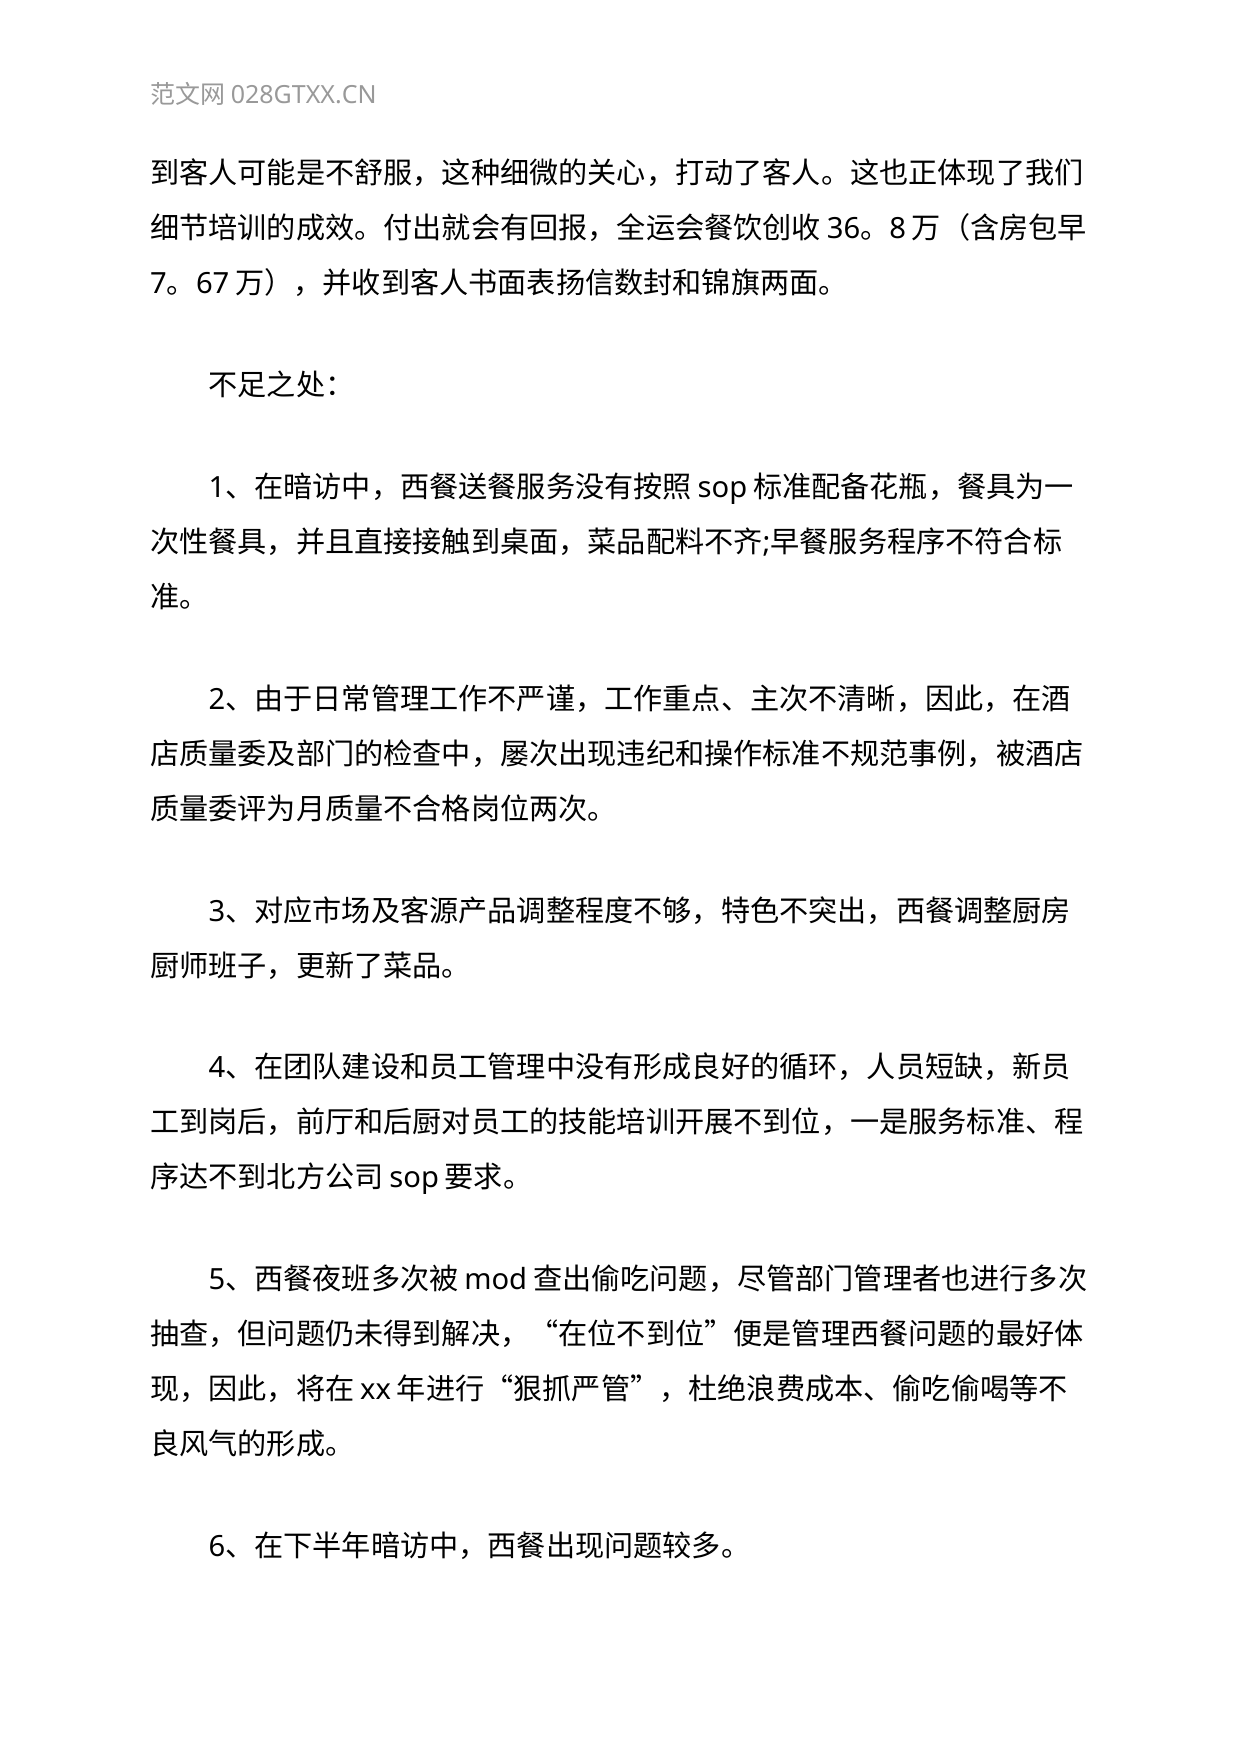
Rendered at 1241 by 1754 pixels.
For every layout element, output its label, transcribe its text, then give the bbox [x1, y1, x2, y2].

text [150, 150, 1090, 302]
text 2、由于日常管理工作不严谨，工作重点、主次不清晰，因此，在酒店质量委及部门的检查中，屡次出现违纪和操作标准不规范事例，被酒店质量委评为月质量不合格岗位两次。 [150, 675, 1090, 828]
text 5、西餐夜班多次被mod查出偷吃问题，尽管部门管理者也进行多次抽查，但问题仍未得到解决，“在位不到位”便是管理西餐问题的最好体现，因此，将在xx年进行“狠抓严管”，杜绝浪费成本、偷吃偷喝等不良风气的形成。 [150, 1256, 1090, 1463]
text 3、对应市场及客源产品调整程度不够，特色不突出，西餐调整厨房厨师班子，更新了菜品。 [150, 887, 1090, 984]
text 不足之处： [150, 362, 1090, 404]
text 4、在团队建设和员工管理中没有形成良好的循环，人员短缺，新员工到岗后，前厅和后厨对员工的技能培训开展不到位，一是服务标准、程序达不到北方公司sop要求。 [150, 1044, 1090, 1196]
text 6、在下半年暗访中，西餐出现问题较多。 [150, 1522, 1090, 1565]
text 1、在暗访中，西餐送餐服务没有按照sop标准配备花瓶，餐具为一次性餐具，并且直接接触到桌面，菜品配料不齐;早餐服务程序不符合标准。 [150, 464, 1090, 616]
